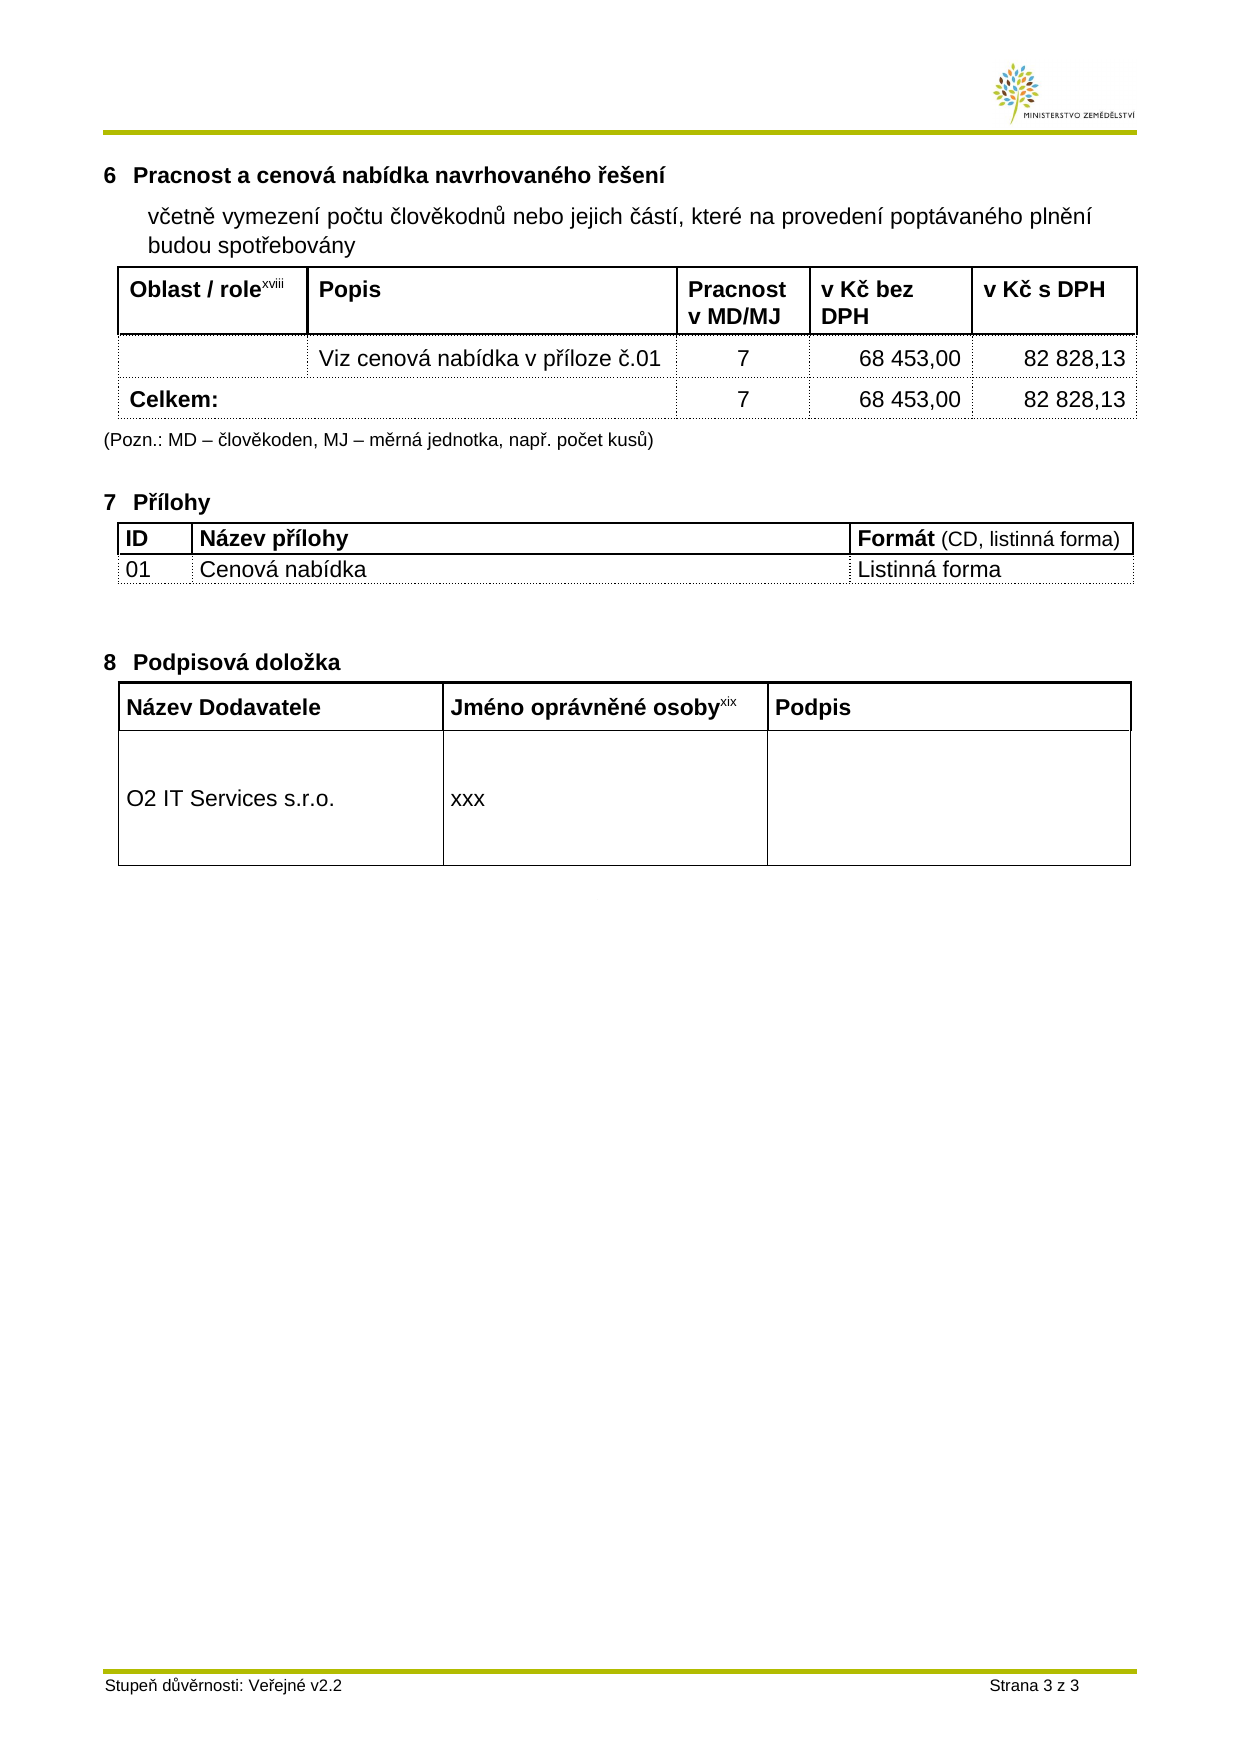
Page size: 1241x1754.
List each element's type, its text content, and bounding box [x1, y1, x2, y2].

table_cell 82 828,13 [972, 377, 1137, 418]
table_cell Cenová nabídka [192, 555, 850, 583]
table_cell Celkem: [118, 377, 677, 418]
table_header Pracnost v MD/MJ [678, 268, 809, 333]
table_header v Kč s DPH [973, 268, 1136, 333]
table_cell 68 453,00 [810, 335, 972, 377]
table_header Formát (CD, listinná forma) [851, 524, 1132, 553]
subtitle Pracnost a cenová nabídka navrhovaného řešení [103, 162, 1092, 189]
subtitle Přílohy [103, 489, 1092, 516]
subtitle Podpisová doložka [103, 649, 1092, 675]
table_cell 7 [677, 335, 809, 377]
table_cell [118, 335, 307, 377]
table_cell [768, 730, 1130, 865]
table_cell Listinná forma [850, 555, 1133, 583]
table_header v Kč bez DPH [811, 268, 971, 333]
table_cell xxx [444, 731, 767, 865]
table_cell 7 [677, 377, 809, 418]
table_header Oblast / role [119, 268, 306, 333]
table_header Podpis [769, 684, 1130, 730]
table_cell Viz cenová nabídka v příloze č.01 [308, 335, 677, 377]
text (Pozn.: MD – člověkoden, MJ – měrná jednotka, např. počet kusů) [103, 429, 1092, 450]
table_cell 68 453,00 [810, 377, 972, 418]
table_cell 01 [118, 554, 192, 583]
table_cell O2 IT Services s.r.o. [119, 731, 443, 865]
table_header Název Dodavatele [120, 684, 442, 730]
list včetně vymezení počtu člověkodnů nebo jejich částí, které na provedení poptávaného plnění budou spotřebovány [148, 201, 1092, 260]
table_header Název přílohy [193, 524, 849, 553]
table_header Popis [309, 268, 676, 333]
table_header ID [119, 524, 191, 553]
table_cell 82 828,13 [972, 335, 1137, 377]
table_header Jméno oprávněné osoby [444, 684, 767, 730]
picture [991, 59, 1137, 128]
